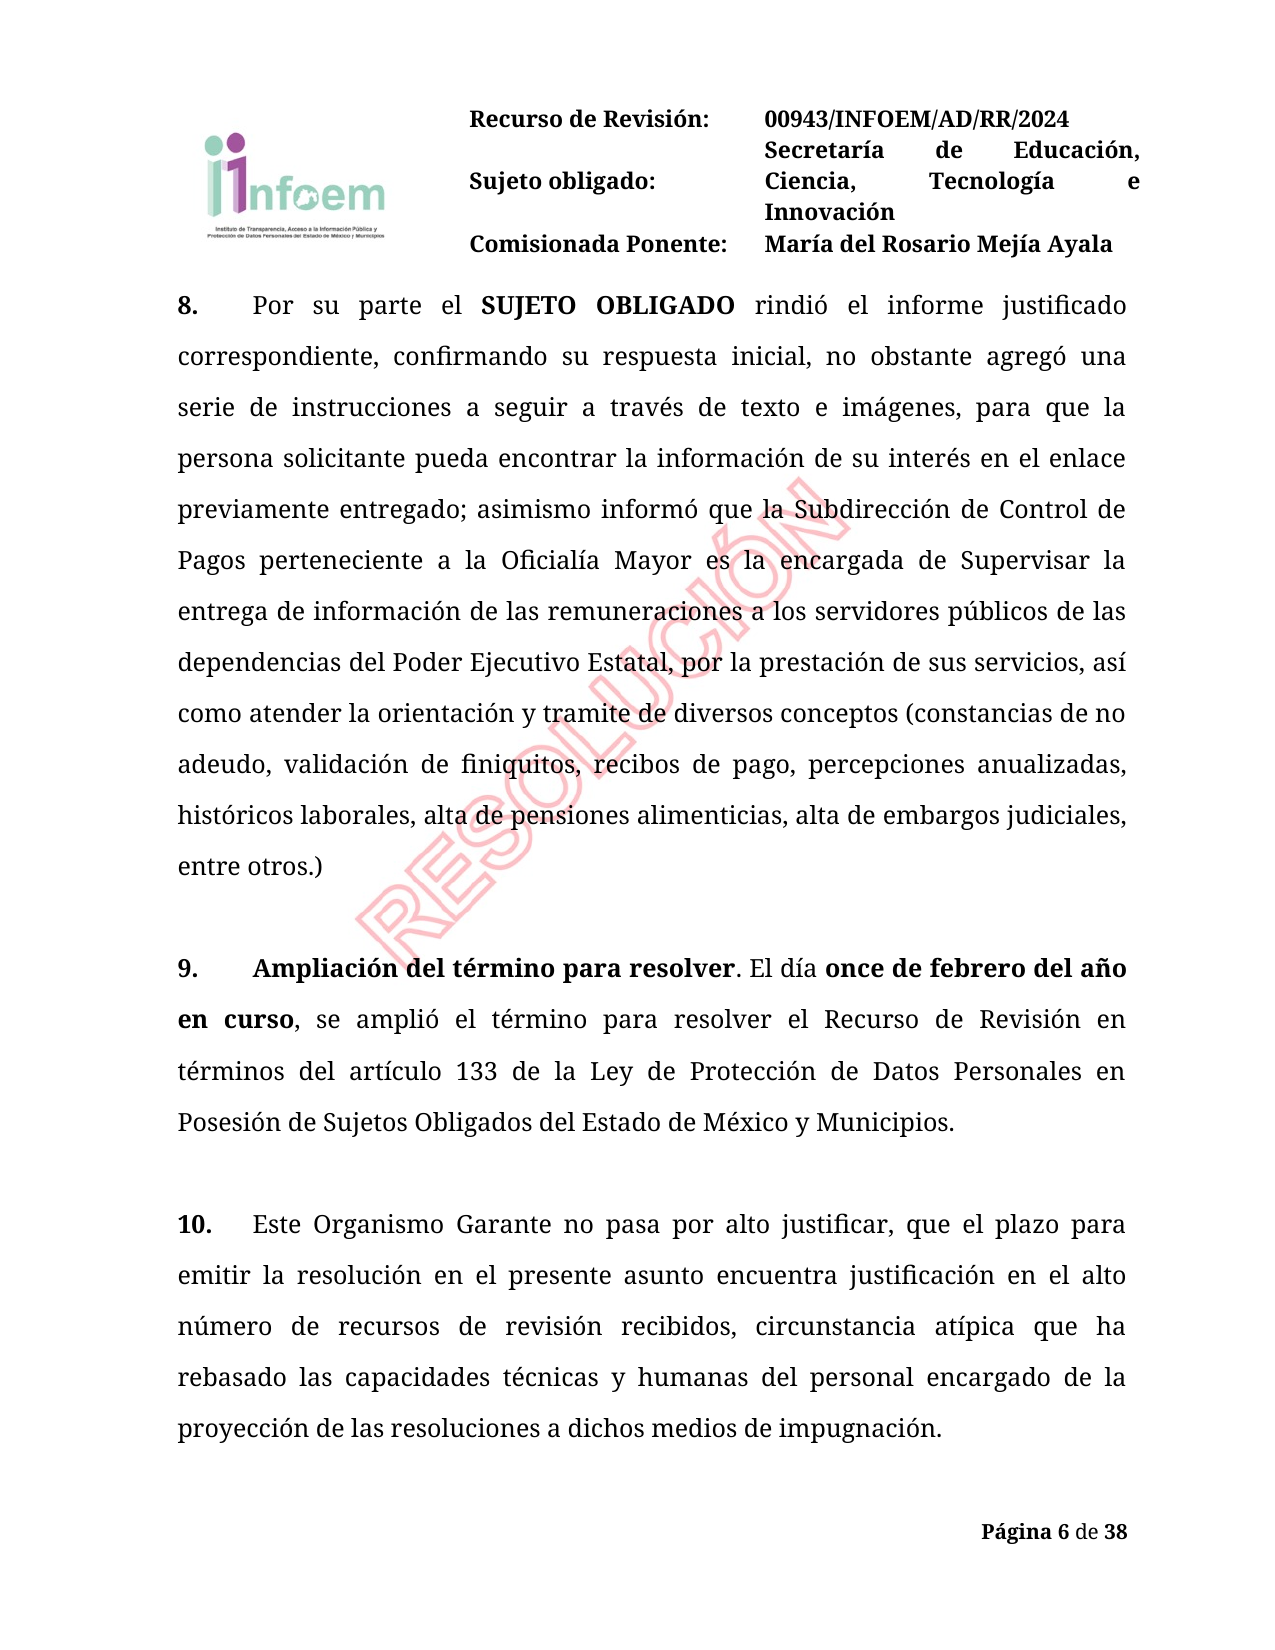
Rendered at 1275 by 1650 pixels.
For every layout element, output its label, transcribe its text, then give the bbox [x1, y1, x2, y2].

list Ampliación del término para resolver. El día once de febrero del año en curso, se amplió el término para resolver el Recurso de Revisión en términos del artículo 133 de la Ley de Protección de Datos Personales en Posesión de Sujetos Obligados del Estado de México y Municipios. [177, 951, 1127, 1138]
list Este Organismo Garante no pasa por alto justificar, que el plazo para emitir la resolución en el presente asunto encuentra justificación en el alto número de recursos de revisión recibidos, circunstancia atípica que ha rebasado las capacidades técnicas y humanas del personal encargado de la proyección de las resoluciones a dichos medios de impugnación. [177, 1206, 1127, 1444]
list Por su parte el SUJETO OBLIGADO rindió el informe justificado correspondiente, confirmando su respuesta inicial, no obstante agregó una serie de instrucciones a seguir a través de texto e imágenes, para que la persona solicitante pueda encontrar la información de su interés en el enlace previamente entregado; asimismo informó que la Subdirección de Control de Pagos perteneciente a la Oficialía Mayor es la encargada de Supervisar la entrega de información de las remuneraciones a los servidores públicos de las dependencias del Poder Ejecutivo Estatal, por la prestación de sus servicios, así como atender la orientación y tramite de diversos conceptos (constancias de no adeudo, validación de finiquitos, recibos de pago, percepciones anualizadas, históricos laborales, alta de pensiones alimenticias, alta de embargos judiciales, entre otros.) [177, 288, 1127, 883]
picture [115, 87, 1066, 1325]
